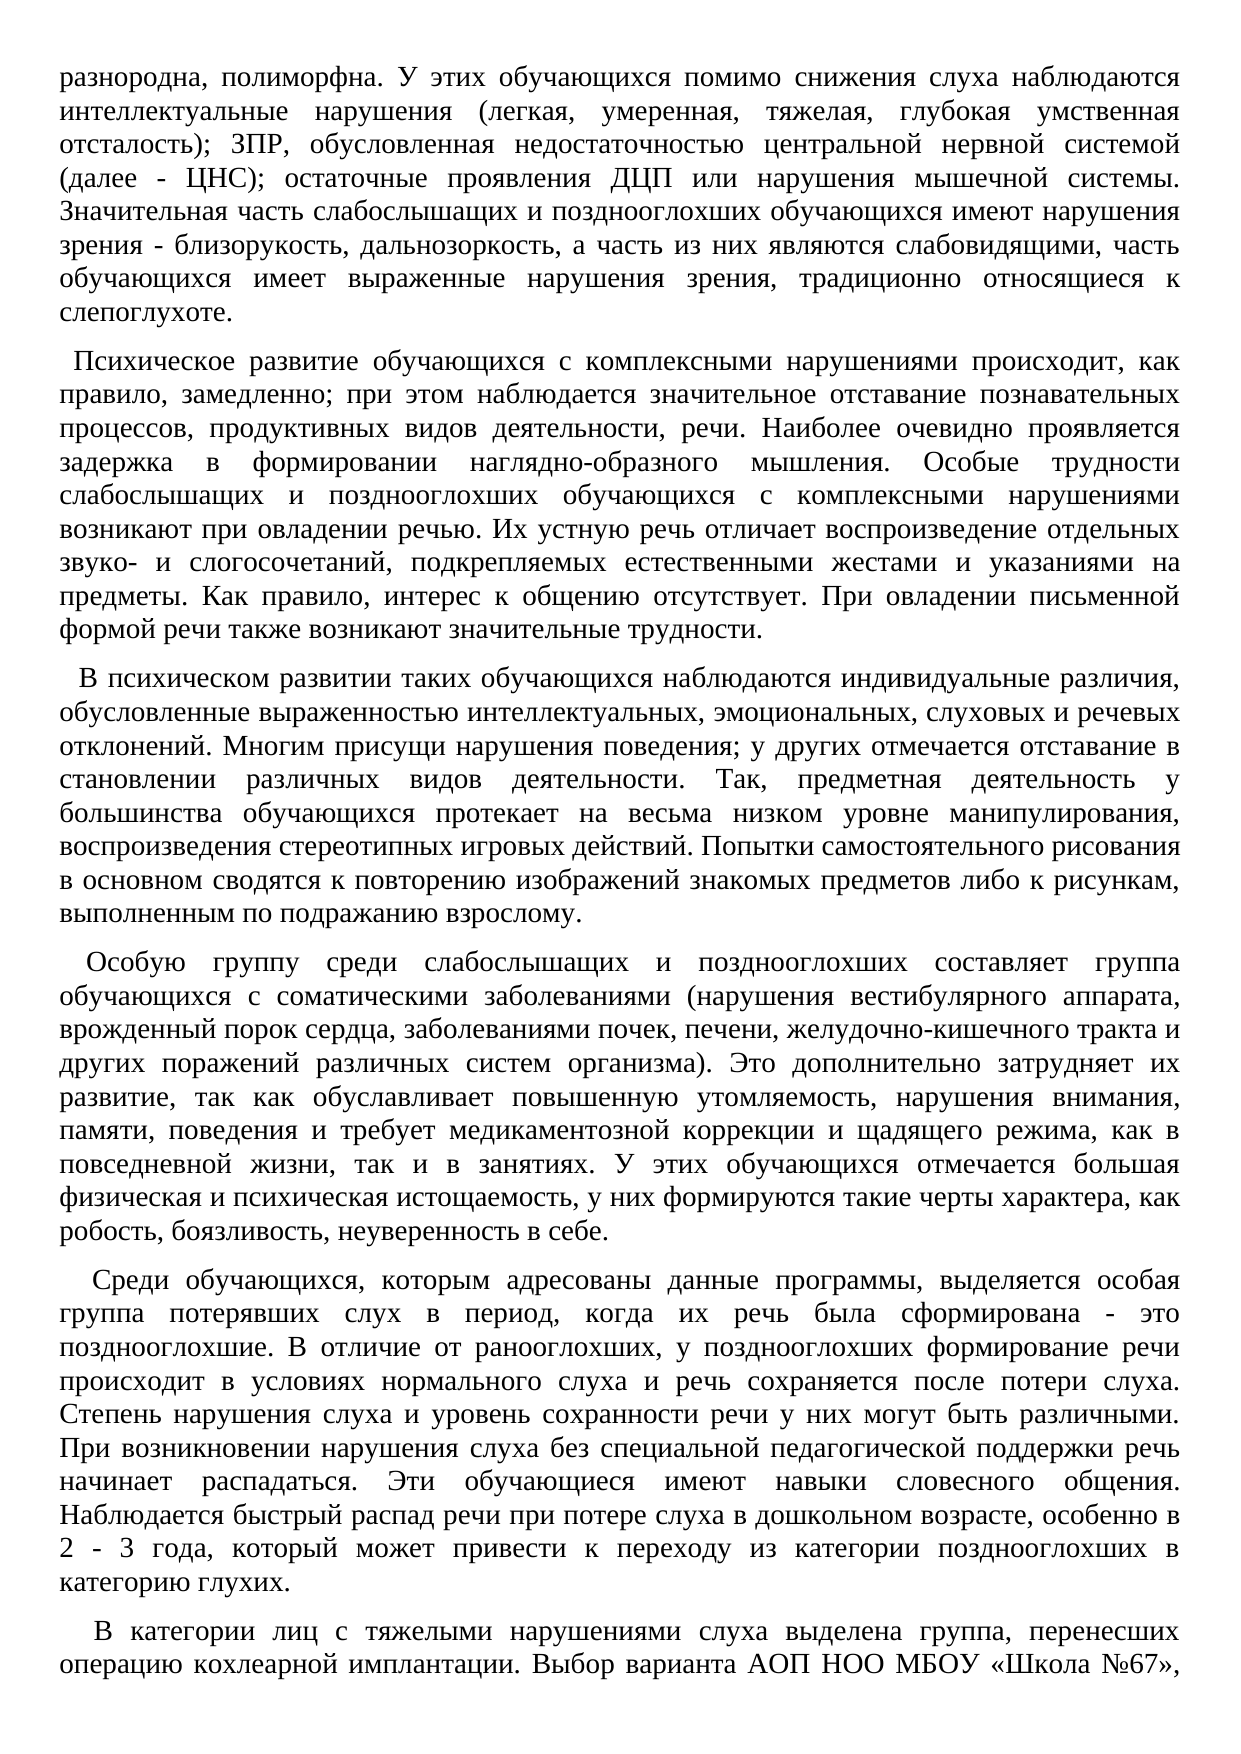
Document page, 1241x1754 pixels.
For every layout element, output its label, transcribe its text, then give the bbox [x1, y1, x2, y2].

text Среди обучающихся, которым адресованы данные программы, выделяется особая группа потерявших слух в период, когда их речь была сформирована - это позднооглохшие. В отличие от ранооглохших, у позднооглохших формирование речи происходит в условиях нормального слуха и речь сохраняется после потери слуха. Степень нарушения слуха и уровень сохранности речи у них могут быть различными. При возникновении нарушения слуха без специальной педагогической поддержки речь начинает распадаться. Эти обучающиеся имеют навыки словесного общения. Наблюдается быстрый распад речи при потере слуха в дошкольном возрасте, особенно в 2 - 3 года, который может привести к переходу из категории позднооглохших в категорию глухих. [59, 1262, 1181, 1597]
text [59, 1613, 1181, 1680]
text Особую группу среди слабослышащих и позднооглохших составляет группа обучающихся с соматическими заболеваниями (нарушения вестибулярного аппарата, врожденный порок сердца, заболеваниями почек, печени, желудочно-кишечного тракта и других поражений различных систем организма). Это дополнительно затрудняет их развитие, так как обуславливает повышенную утомляемость, нарушения внимания, памяти, поведения и требует медикаментозной коррекции и щадящего режима, как в повседневной жизни, так и в занятиях. У этих обучающихся отмечается большая физическая и психическая истощаемость, у них формируются такие черты характера, как робость, боязливость, неуверенность в себе. [59, 944, 1181, 1246]
text В психическом развитии таких обучающихся наблюдаются индивидуальные различия, обусловленные выраженностью интеллектуальных, эмоциональных, слуховых и речевых отклонений. Многим присущи нарушения поведения; у других отмечается отставание в становлении различных видов деятельности. Так, предметная деятельность у большинства обучающихся протекает на весьма низком уровне манипулирования, воспроизведения стереотипных игровых действий. Попытки самостоятельного рисования в основном сводятся к повторению изображений знакомых предметов либо к рисункам, выполненным по подражанию взрослому. [59, 661, 1181, 929]
text Психическое развитие обучающихся с комплексными нарушениями происходит, как правило, замедленно; при этом наблюдается значительное отставание познавательных процессов, продуктивных видов деятельности, речи. Наиболее очевидно проявляется задержка в формировании наглядно-образного мышления. Особые трудности слабослышащих и позднооглохших обучающихся с комплексными нарушениями возникают при овладении речью. Их устную речь отличает воспроизведение отдельных звуко- и слогосочетаний, подкрепляемых естественными жестами и указаниями на предметы. Как правило, интерес к общению отсутствует. При овладении письменной формой речи также возникают значительные трудности. [59, 343, 1181, 645]
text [59, 59, 1181, 327]
